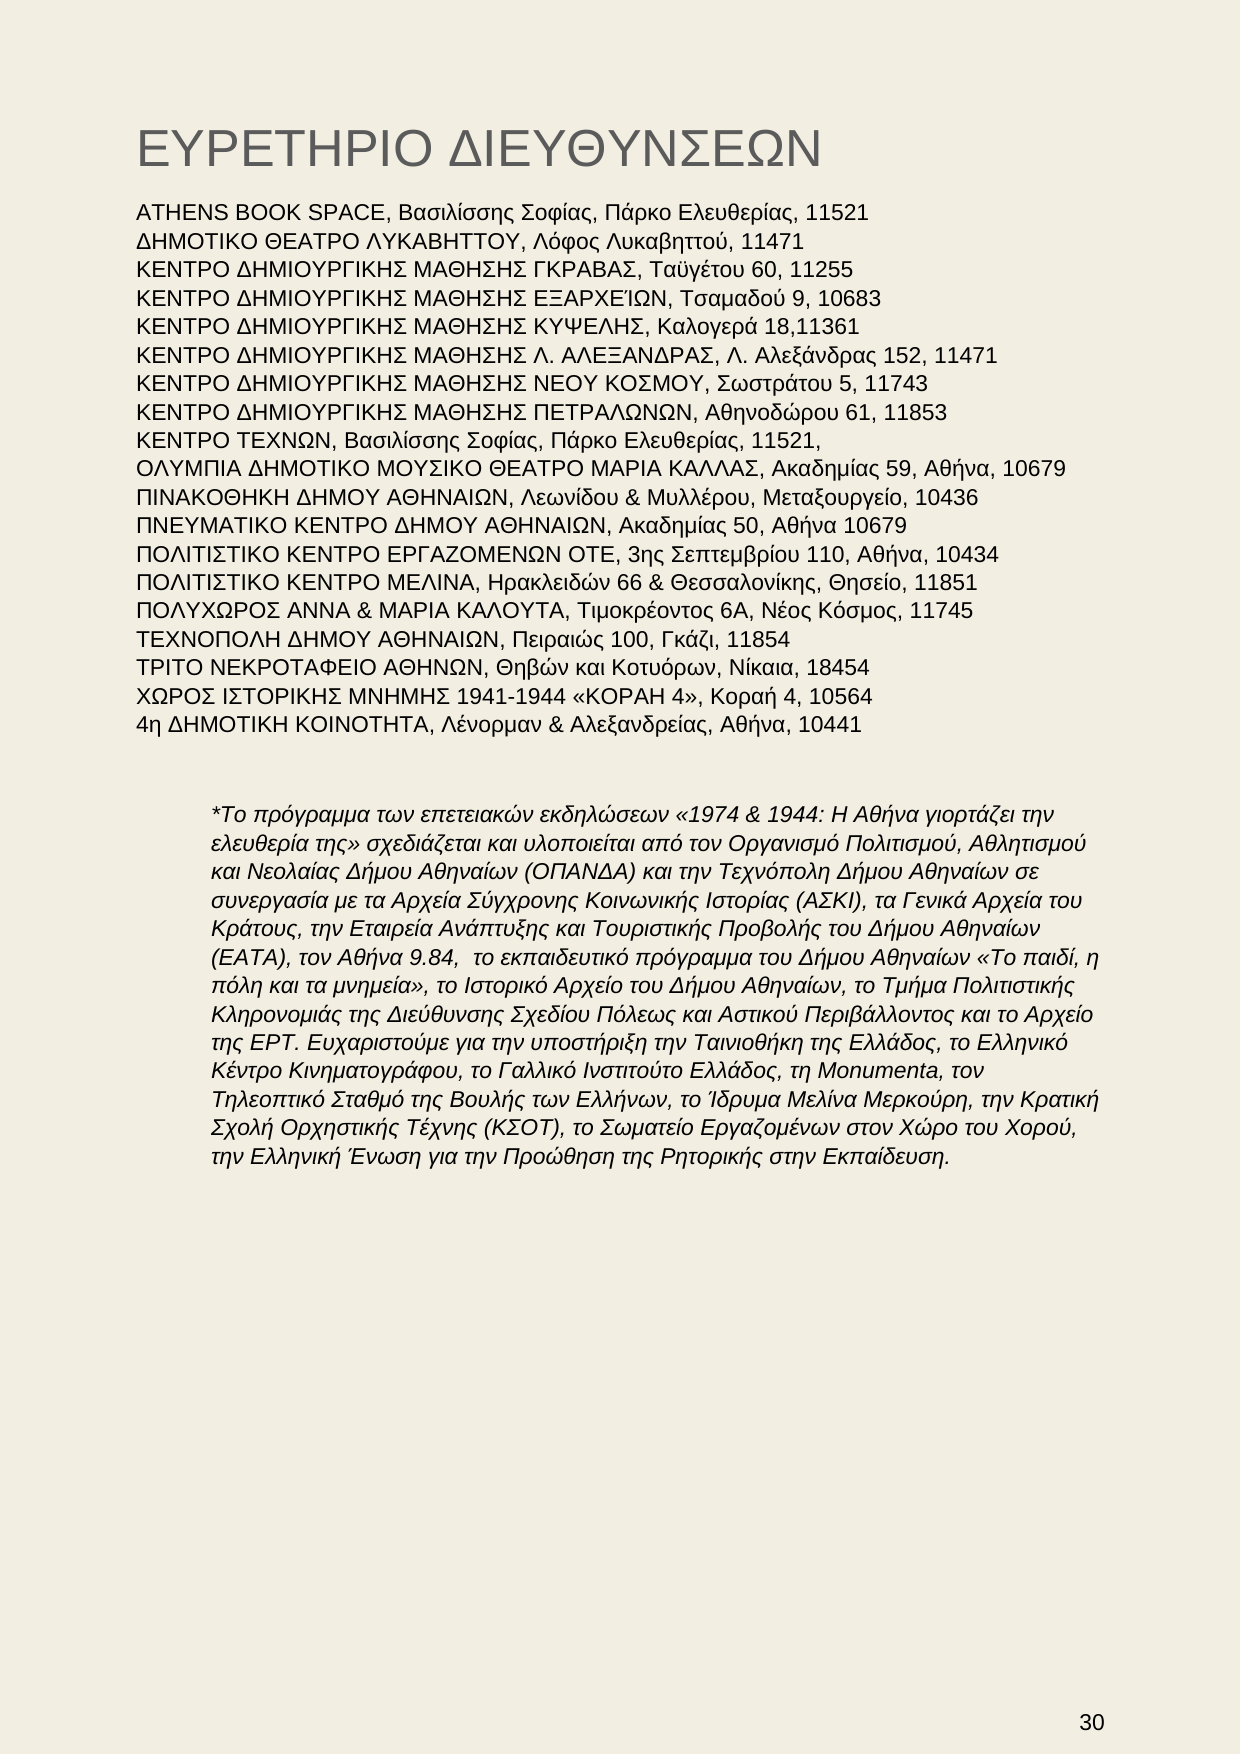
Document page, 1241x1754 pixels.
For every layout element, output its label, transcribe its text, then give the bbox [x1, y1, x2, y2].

subtitle ΕΥΡΕΤΗΡΙΟ ΔΙΕΥΘΥΝΣΕΩΝ [136, 118, 1104, 178]
text ATHENS BOOK SPACE, Βασιλίσσης Σοφίας, Πάρκο Ελευθερίας, 11521 ΔΗΜΟΤΙΚΟ ΘΕΑΤΡΟ ΛΥΚΑΒΗΤΤΟΥ, Λόφος Λυκαβηττού, 11471 ΚΕΝΤΡΟ ΔΗΜΙΟΥΡΓΙΚΗΣ ΜΑΘΗΣΗΣ ΓΚΡΑΒΑΣ, Ταϋγέτου 60, 11255 ΚΕΝΤΡΟ ΔΗΜΙΟΥΡΓΙΚΗΣ ΜΑΘΗΣΗΣ ΕΞΑΡΧΕΊΩΝ, Τσαμαδού 9, 10683 ΚΕΝΤΡΟ ΔΗΜΙΟΥΡΓΙΚΗΣ ΜΑΘΗΣΗΣ ΚΥΨΕΛΗΣ, Καλογερά 18,11361 ΚΕΝΤΡΟ ΔΗΜΙΟΥΡΓΙΚΗΣ ΜΑΘΗΣΗΣ Λ. ΑΛΕΞΑΝΔΡΑΣ, Λ. Αλεξάνδρας 152, 11471 ΚΕΝΤΡΟ ΔΗΜΙΟΥΡΓΙΚΗΣ ΜΑΘΗΣΗΣ ΝΕΟΥ ΚΟΣΜΟΥ, Σωστράτου 5, 11743 ΚΕΝΤΡΟ ΔΗΜΙΟΥΡΓΙΚΗΣ ΜΑΘΗΣΗΣ ΠΕΤΡΑΛΩΝΩΝ, Αθηνοδώρου 61, 11853 ΚΕΝΤΡΟ ΤΕΧΝΩΝ, Βασιλίσσης Σοφίας, Πάρκο Ελευθερίας, 11521, ΟΛΥΜΠΙΑ ΔΗΜΟΤΙΚΟ ΜΟΥΣΙΚΟ ΘΕΑΤΡΟ ΜΑΡΙΑ ΚΑΛΛΑΣ, Ακαδημίας 59, Αθήνα, 10679 ΠΙΝΑΚΟΘΗΚΗ ΔΗΜΟΥ ΑΘΗΝΑΙΩΝ, Λεωνίδου & Μυλλέρου, Μεταξουργείο, 10436 ΠΝΕΥΜΑΤΙΚΟ ΚΕΝΤΡΟ ΔΗΜΟΥ ΑΘΗΝΑΙΩΝ, Ακαδημίας 50, Αθήνα 10679 ΠΟΛΙΤΙΣΤΙΚΟ ΚΕΝΤΡΟ ΕΡΓΑΖΟΜΕΝΩΝ ΟΤΕ, 3ης Σεπτεμβρίου 110, Αθήνα, 10434 ΠΟΛΙΤΙΣΤΙΚΟ ΚΕΝΤΡΟ ΜΕΛΙΝΑ, Ηρακλειδών 66 & Θεσσαλονίκης, Θησείο, 11851 ΠΟΛΥΧΩΡΟΣ ΑΝΝΑ & ΜΑΡΙΑ ΚΑΛΟΥΤΑ, Τιμοκρέοντος 6A, Νέος Κόσμος, 11745 ΤΕΧΝΟΠΟΛΗ ΔΗΜΟΥ ΑΘΗΝΑΙΩΝ, Πειραιώς 100, Γκάζι, 11854 ΤΡΙΤΟ ΝΕΚΡΟΤΑΦΕΙΟ ΑΘΗΝΩΝ, Θηβών και Κοτυόρων, Νίκαια, 18454 ΧΩΡΟΣ ΙΣΤΟΡΙΚΗΣ ΜΝΗΜΗΣ 1941-1944 «ΚΟΡΑΗ 4», Κοραή 4, 10564 4η ΔΗΜΟΤΙΚΗ ΚΟΙΝΟΤΗΤΑ, Λένορμαν & Αλεξανδρείας, Αθήνα, 10441 [136, 199, 1104, 738]
text *Το πρόγραμμα των επετειακών εκδηλώσεων «1974 & 1944: Η Αθήνα γιορτάζει την ελευθερία της» σχεδιάζεται και υλοποιείται από τον Οργανισμό Πολιτισμού, Αθλητισμού και Νεολαίας Δήμου Αθηναίων (ΟΠΑΝΔΑ) και την Τεχνόπολη Δήμου Αθηναίων σε συνεργασία με τα Αρχεία Σύγχρονης Κοινωνικής Ιστορίας (ΑΣΚΙ), τα Γενικά Αρχεία του Κράτους, την Εταιρεία Ανάπτυξης και Τουριστικής Προβολής του Δήμου Αθηναίων (ΕΑΤΑ), τον Αθήνα 9.84, το εκπαιδευτικό πρόγραμμα του Δήμου Αθηναίων «Το παιδί, η πόλη και τα μνημεία», το Ιστορικό Αρχείο του Δήμου Αθηναίων, το Τμήμα Πολιτιστικής Κληρονομιάς της Διεύθυνσης Σχεδίου Πόλεως και Αστικού Περιβάλλοντος και το Αρχείο της ΕΡΤ. Ευχαριστούμε για την υποστήριξη την Ταινιοθήκη της Ελλάδος, το Ελληνικό Κέντρο Κινηματογράφου, το Γαλλικό Ινστιτούτο Ελλάδος, τη Monumenta, τον Τηλεοπτικό Σταθμό της Βουλής των Ελλήνων, το Ίδρυμα Μελίνα Μερκούρη, την Κρατική Σχολή Ορχηστικής Τέχνης (ΚΣΟΤ), το Σωματείο Εργαζομένων στον Χώρο του Χορού, την Ελληνική Ένωση για την Προώθηση της Ρητορικής στην Εκπαίδευση. [211, 801, 1104, 1169]
